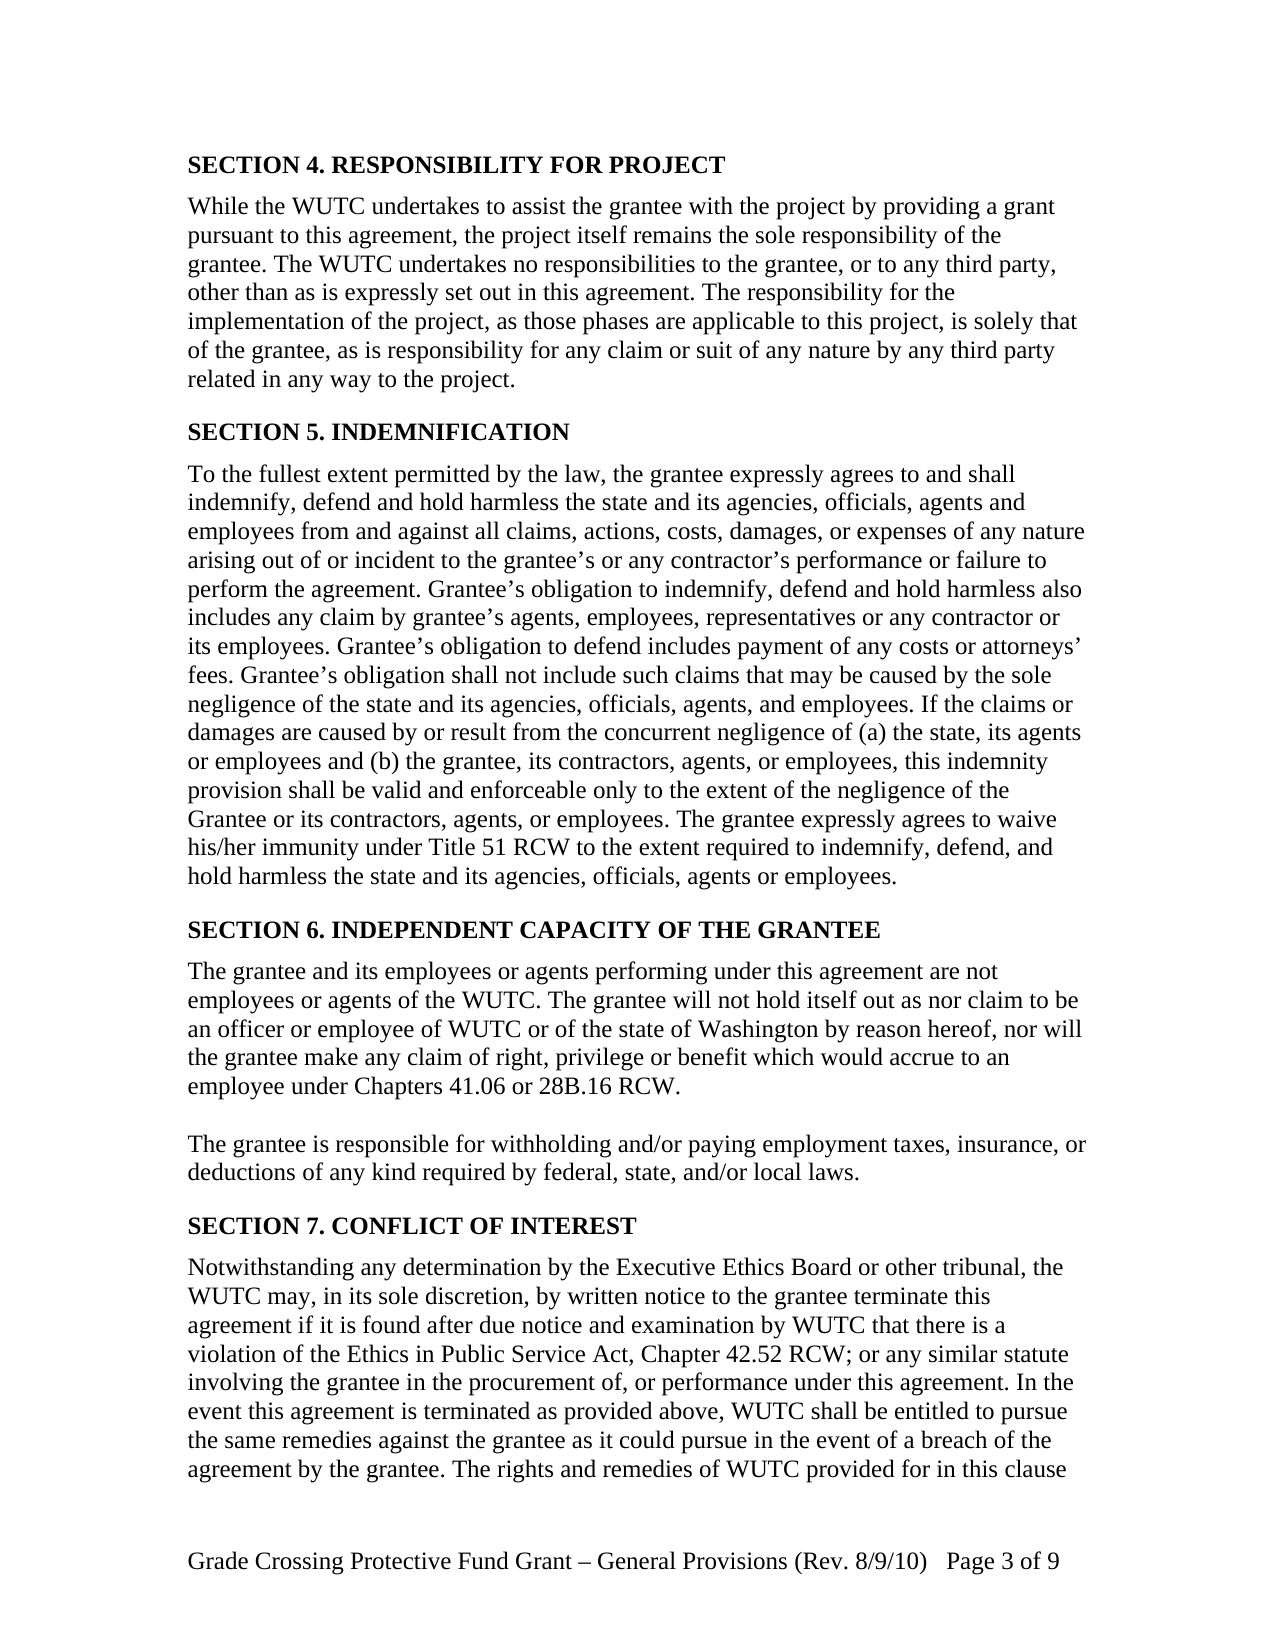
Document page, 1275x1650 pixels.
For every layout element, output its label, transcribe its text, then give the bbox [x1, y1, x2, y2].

subtitle SECTION 5. INDEMNIFICATION [187, 417, 1087, 446]
subtitle SECTION 4. RESPONSIBILITY FOR PROJECT [187, 150, 1087, 179]
text The grantee is responsible for withholding and/or paying employment taxes, insurance, or deductions of any kind required by federal, state, and/or local laws. [187, 1129, 1087, 1186]
text The grantee and its employees or agents performing under this agreement are not employees or agents of the WUTC. The grantee will not hold itself out as nor claim to be an officer or employee of WUTC or of the state of Washington by reason hereof, nor will the grantee make any claim of right, privilege or benefit which would accrue to an employee under Chapters 41.06 or 28B.16 RCW. [187, 956, 1087, 1100]
text While the WUTC undertakes to assist the grantee with the project by providing a grant pursuant to this agreement, the project itself remains the sole responsibility of the grantee. The WUTC undertakes no responsibilities to the grantee, or to any third party, other than as is expressly set out in this agreement. The responsibility for the implementation of the project, as those phases are applicable to this project, is solely that of the grantee, as is responsibility for any claim or suit of any nature by any third party related in any way to the project. [187, 191, 1087, 392]
subtitle SECTION 7. CONFLICT OF INTEREST [187, 1211, 1087, 1240]
subtitle SECTION 6. INDEPENDENT CAPACITY OF THE GRANTEE [187, 915, 1087, 944]
text To the fullest extent permitted by the law, the grantee expressly agrees to and shall indemnify, defend and hold harmless the state and its agencies, officials, agents and employees from and against all claims, actions, costs, damages, or expenses of any nature arising out of or incident to the grantee’s or any contractor’s performance or failure to perform the agreement. Grantee’s obligation to indemnify, defend and hold harmless also includes any claim by grantee’s agents, employees, representatives or any contractor or its employees. Grantee’s obligation to defend includes payment of any costs or attorneys’ fees. Grantee’s obligation shall not include such claims that may be caused by the sole negligence of the state and its agencies, officials, agents, and employees. If the claims or damages are caused by or result from the concurrent negligence of (a) the state, its agents or employees and (b) the grantee, its contractors, agents, or employees, this indemnity provision shall be valid and enforceable only to the extent of the negligence of the Grantee or its contractors, agents, or employees. The grantee expressly agrees to waive his/her immunity under Title 51 RCW to the extent required to indemnify, defend, and hold harmless the state and its agencies, officials, agents or employees. [187, 459, 1087, 890]
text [187, 1252, 1087, 1482]
